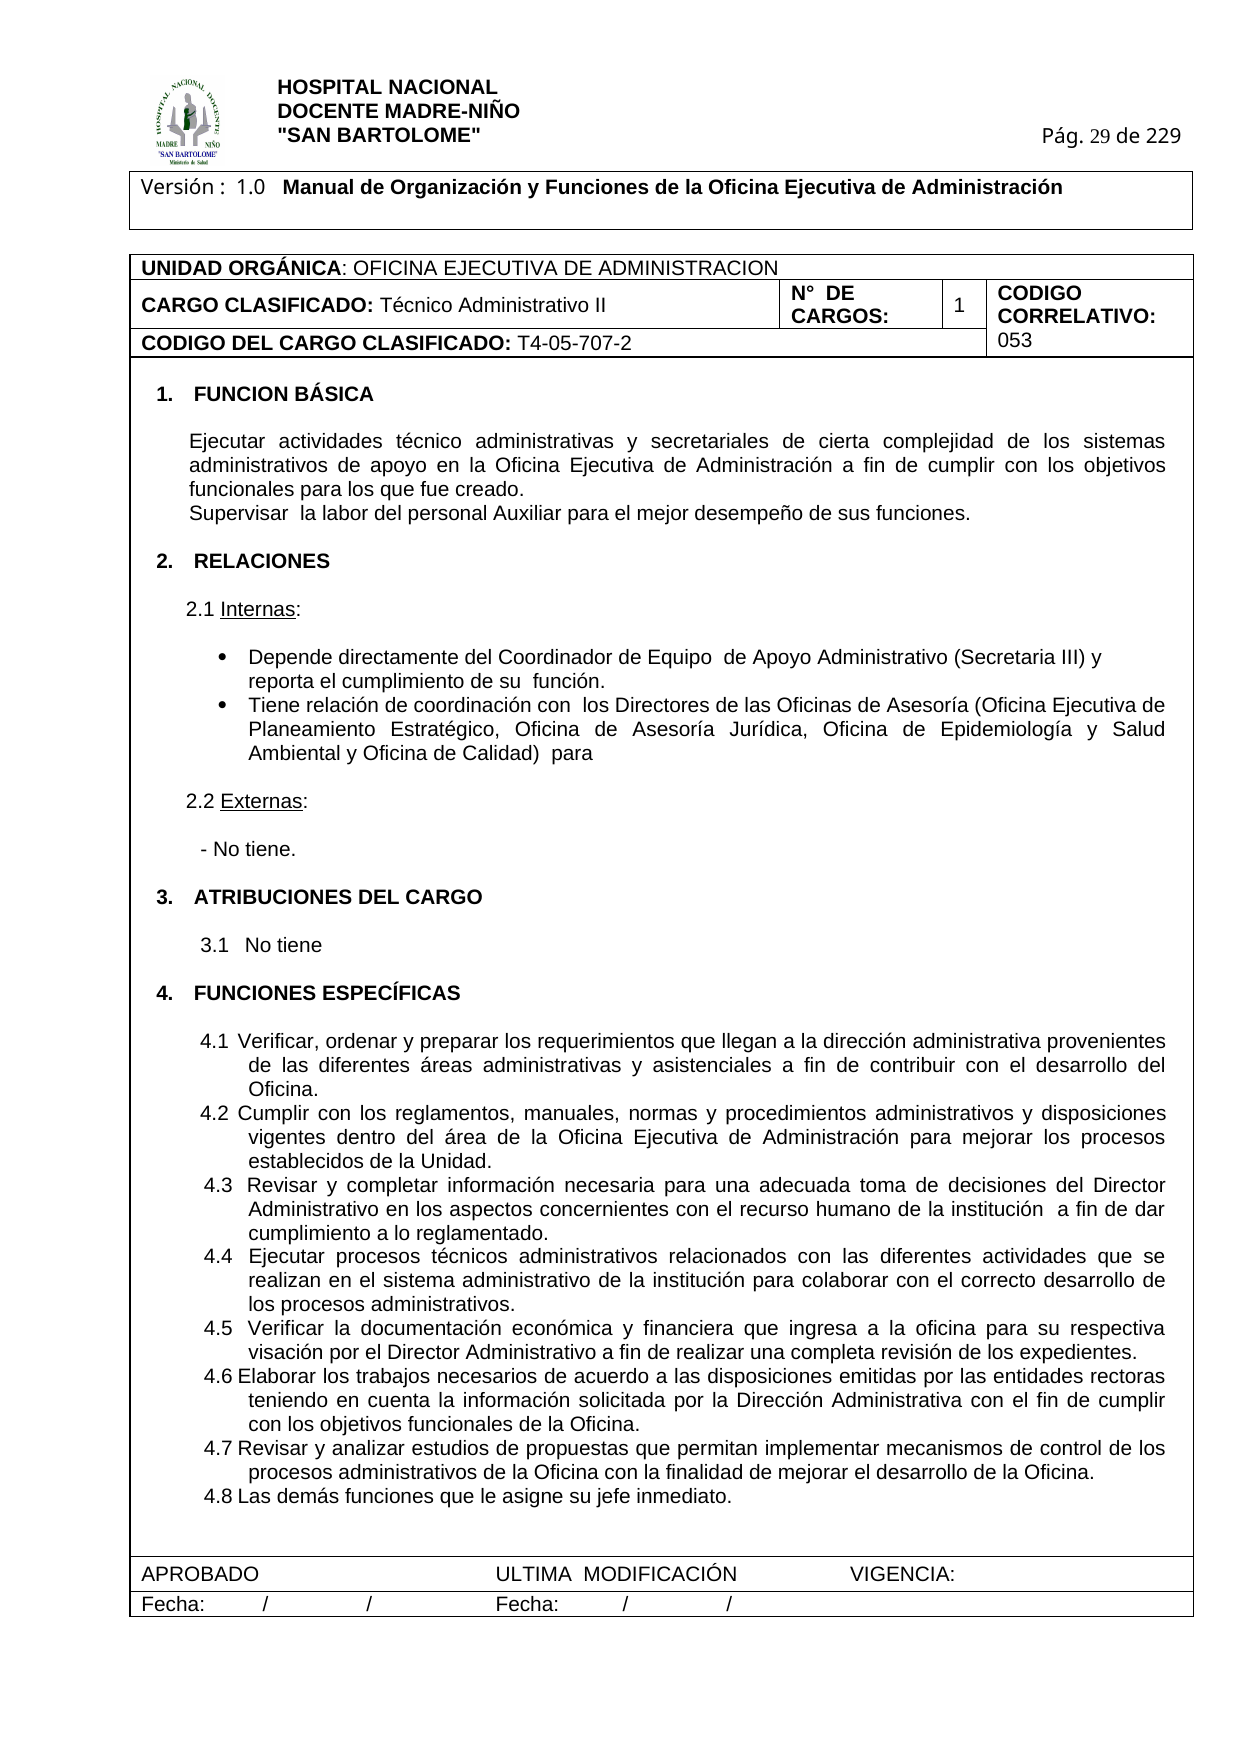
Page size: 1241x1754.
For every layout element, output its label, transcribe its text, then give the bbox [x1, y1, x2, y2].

table_cell ULTIMA MODIFICACIÓN [484, 1557, 839, 1591]
table_cell CODIGO CORRELATIVO: 053 [987, 280, 1193, 356]
table_cell VIGENCIA: [839, 1557, 1193, 1591]
table_cell APROBADO [131, 1557, 484, 1591]
table_cell Fecha: / / [484, 1592, 839, 1616]
table_cell FUNCION BÁSICA Ejecutar actividades técnico administrativas y secretariales de cierta complejidad de los sistemas administrativos de apoyo en la Oficina Ejecutiva de Administración a fin de cumplir con los objetivos funcionales para los que fue creado. Supervisar la labor del personal Auxiliar para el mejor desempeño de sus funciones. RELACIONES 2.1 Internas: Depende directamente del Coordinador de Equipo de Apoyo Administrativo (Secretaria III) y reporta el cumplimiento de su función. Tiene relación de coordinación con los Directores de las Oficinas de Asesoría (Oficina Ejecutiva de Planeamiento Estratégico, Oficina de Asesoría Jurídica, Oficina de Epidemiología y Salud Ambiental y Oficina de Calidad) para 2.2 Externas: - No tiene. ATRIBUCIONES DEL CARGO No tiene FUNCIONES ESPECÍFICAS Verificar, ordenar y preparar los requerimientos que llegan a la dirección administrativa provenientes de las diferentes áreas administrativas y asistenciales a fin de contribuir con el desarrollo del Oficina. Cumplir con los reglamentos, manuales, normas y procedimientos administrativos y disposiciones vigentes dentro del área de la Oficina Ejecutiva de Administración para mejorar los procesos establecidos de la Unidad. Revisar y completar información necesaria para una adecuada toma de decisiones del Director Administrativo en los aspectos concernientes con el recurso humano de la institución a fin de dar cumplimiento a lo reglamentado. Ejecutar procesos técnicos administrativos relacionados con las diferentes actividades que se realizan en el sistema administrativo de la institución para colaborar con el correcto desarrollo de los procesos administrativos. Verificar la documentación económica y financiera que ingresa a la oficina para su respectiva visación por el Director Administrativo a fin de realizar una completa revisión de los expedientes. Elaborar los trabajos necesarios de acuerdo a las disposiciones emitidas por las entidades rectoras teniendo en cuenta la información solicitada por la Dirección Administrativa con el fin de cumplir con los objetivos funcionales de la Oficina. Revisar y analizar estudios de propuestas que permitan implementar mecanismos de control de los procesos administrativos de la Oficina con la finalidad de mejorar el desarrollo de la Oficina. Las demás funciones que le asigne su jefe inmediato. [131, 358, 1193, 1556]
table_cell [839, 1592, 1193, 1616]
table_header UNIDAD ORGÁNICA: OFICINA EJECUTIVA DE ADMINISTRACION [131, 255, 1193, 279]
table_cell 1 [943, 280, 986, 328]
table_cell CARGO CLASIFICADO: Técnico Administrativo II [131, 280, 779, 328]
picture [150, 75, 226, 166]
table_cell CODIGO DEL CARGO CLASIFICADO: T4-05-707-2 [131, 329, 986, 356]
table_cell Fecha: / / [131, 1592, 484, 1616]
table_cell N° DE CARGOS: [780, 280, 942, 328]
